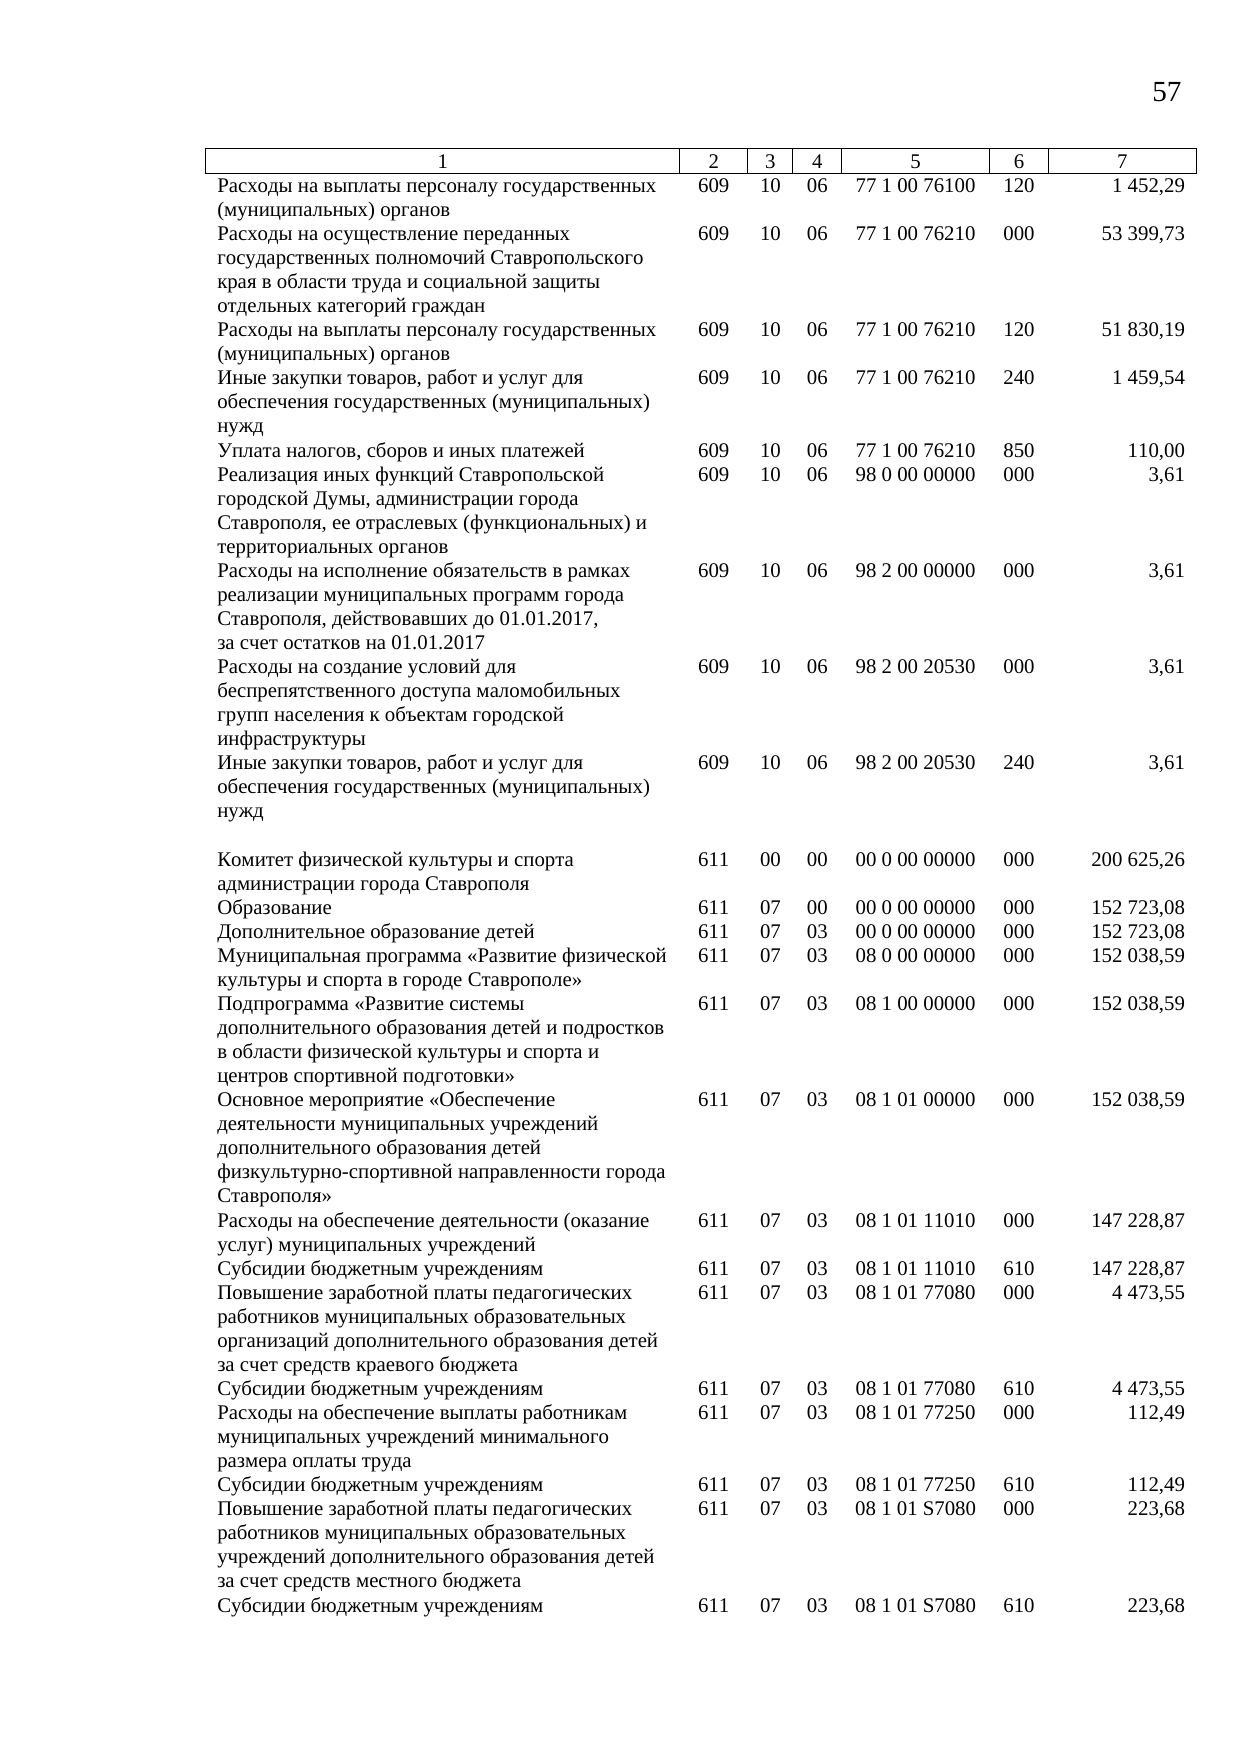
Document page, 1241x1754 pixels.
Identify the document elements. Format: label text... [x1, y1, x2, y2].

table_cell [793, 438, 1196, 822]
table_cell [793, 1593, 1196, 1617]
table_header 7 [1049, 149, 1196, 173]
table_header 4 [793, 149, 841, 173]
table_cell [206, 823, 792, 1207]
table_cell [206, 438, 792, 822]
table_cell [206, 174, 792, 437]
table_header 5 [842, 149, 989, 173]
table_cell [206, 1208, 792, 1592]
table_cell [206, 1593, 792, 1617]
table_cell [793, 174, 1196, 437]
table_header 1 [206, 149, 679, 173]
table_header 2 [680, 149, 747, 173]
table_header 3 [748, 149, 792, 173]
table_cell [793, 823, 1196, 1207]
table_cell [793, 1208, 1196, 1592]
table_header 6 [990, 149, 1048, 173]
